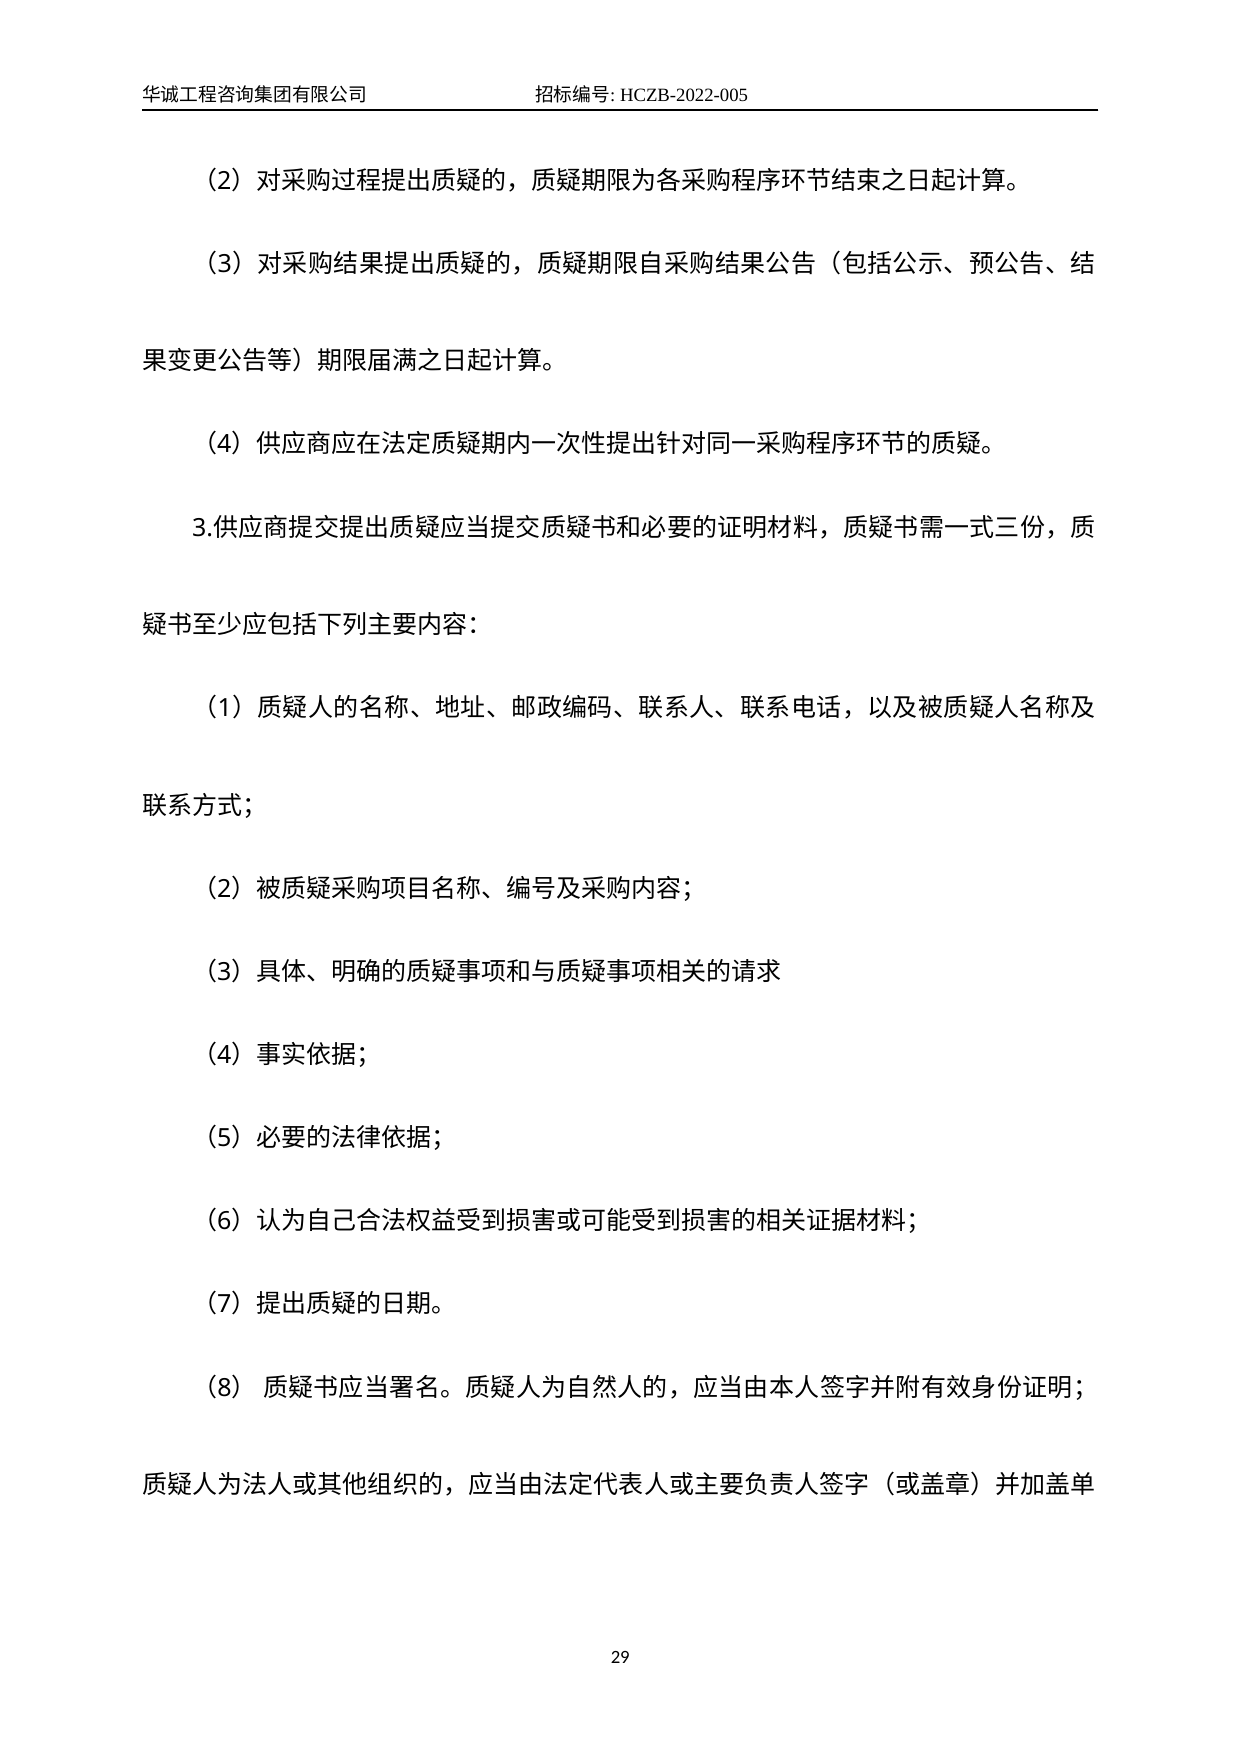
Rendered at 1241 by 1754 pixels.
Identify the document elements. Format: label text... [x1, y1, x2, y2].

text （6）认为自己合法权益受到损害或可能受到损害的相关证据材料； [142, 1186, 1098, 1251]
text （2）被质疑采购项目名称、编号及采购内容； [142, 854, 1098, 919]
text （7）提出质疑的日期。 [142, 1269, 1098, 1334]
text （2）对采购过程提出质疑的，质疑期限为各采购程序环节结束之日起计算。 [142, 146, 1098, 211]
text （1）质疑人的名称、地址、邮政编码、联系人、联系电话，以及被质疑人名称及联系方式； [142, 673, 1098, 836]
text （3）对采购结果提出质疑的，质疑期限自采购结果公告（包括公示、预公告、结果变更公告等）期限届满之日起计算。 [142, 229, 1098, 391]
text 3.供应商提交提出质疑应当提交质疑书和必要的证明材料，质疑书需一式三份，质疑书至少应包括下列主要内容： [142, 493, 1098, 655]
text （5）必要的法律依据； [142, 1103, 1098, 1168]
text （4）事实依据； [142, 1020, 1098, 1085]
text （3）具体、明确的质疑事项和与质疑事项相关的请求 [142, 937, 1098, 1002]
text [142, 1353, 1098, 1515]
text （4）供应商应在法定质疑期内一次性提出针对同一采购程序环节的质疑。 [142, 409, 1098, 474]
